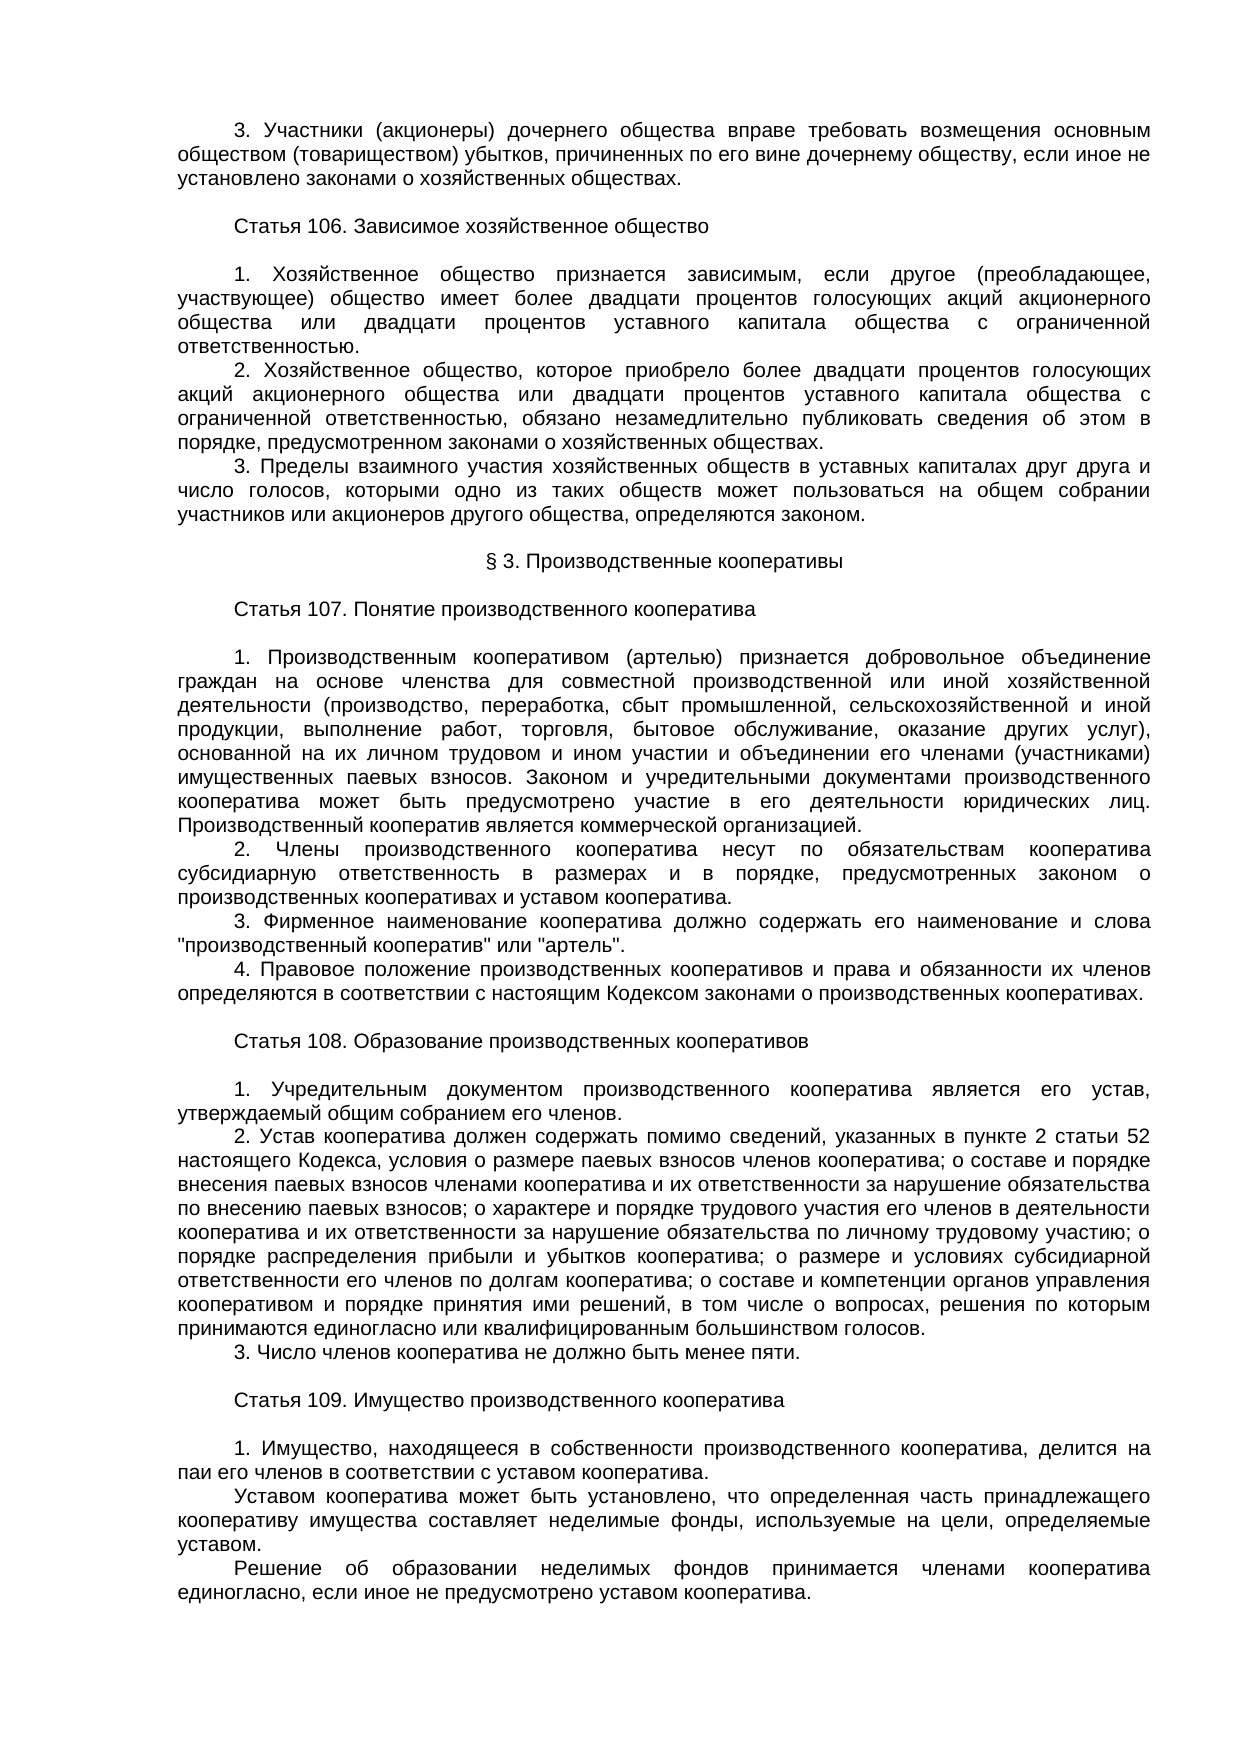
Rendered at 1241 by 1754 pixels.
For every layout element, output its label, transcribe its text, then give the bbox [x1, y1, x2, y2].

text 1. Хозяйственное общество признается зависимым, если другое (преобладающее, участвующее) общество имеет более двадцати процентов голосующих акций акционерного общества или двадцати процентов уставного капитала общества с ограниченной ответственностью. [177, 262, 1152, 358]
text 3. Пределы взаимного участия хозяйственных обществ в уставных капиталах друг друга и число голосов, которыми одно из таких обществ может пользоваться на общем собрании участников или акционеров другого общества, определяются законом. [177, 453, 1152, 525]
text 4. Правовое положение производственных кооперативов и права и обязанности их членов определяются в соответствии с настоящим Кодексом законами о производственных кооперативах. [177, 957, 1152, 1004]
text 1. Имущество, находящееся в собственности производственного кооператива, делится на паи его членов в соответствии с уставом кооператива. [177, 1436, 1152, 1484]
text 1. Производственным кооперативом (артелью) признается добровольное объединение граждан на основе членства для совместной производственной или иной хозяйственной деятельности (производство, переработка, сбыт промышленной, сельскохозяйственной и иной продукции, выполнение работ, торговля, бытовое обслуживание, оказание других услуг), основанной на их личном трудовом и ином участии и объединении его членами (участниками) имущественных паевых взносов. Законом и учредительными документами производственного кооператива может быть предусмотрено участие в его деятельности юридических лиц. Производственный кооператив является коммерческой организацией. [177, 645, 1152, 837]
text 2. Устав кооператива должен содержать помимо сведений, указанных в пункте 2 статьи 52 настоящего Кодекса, условия о размере паевых взносов членов кооператива; о составе и порядке внесения паевых взносов членами кооператива и их ответственности за нарушение обязательства по внесению паевых взносов; о характере и порядке трудового участия его членов в деятельности кооператива и их ответственности за нарушение обязательства по личному трудовому участию; о порядке распределения прибыли и убытков кооператива; о размере и условиях субсидиарной ответственности его членов по долгам кооператива; о составе и компетенции органов управления кооперативом и порядке принятия ими решений, в том числе о вопросах, решения по которым принимаются единогласно или квалифицированным большинством голосов. [177, 1124, 1152, 1340]
text 3. Число членов кооператива не должно быть менее пяти. [177, 1340, 1152, 1364]
text 3. Фирменное наименование кооператива должно содержать его наименование и слова "производственный кооператив" или "артель". [177, 909, 1152, 957]
text 1. Учредительным документом производственного кооператива является его устав, утверждаемый общим собранием его членов. [177, 1076, 1152, 1124]
text 2. Хозяйственное общество, которое приобрело более двадцати процентов голосующих акций акционерного общества или двадцати процентов уставного капитала общества с ограниченной ответственностью, обязано незамедлительно публиковать сведения об этом в порядке, предусмотренном законами о хозяйственных обществах. [177, 358, 1152, 453]
text Решение об образовании неделимых фондов принимается членами кооператива единогласно, если иное не предусмотрено уставом кооператива. [177, 1556, 1152, 1603]
text Статья 107. Понятие производственного кооператива [177, 597, 1152, 621]
text 2. Члены производственного кооператива несут по обязательствам кооператива субсидиарную ответственность в размерах и в порядке, предусмотренных законом о производственных кооперативах и уставом кооператива. [177, 837, 1152, 909]
text § 3. Производственные кооперативы [177, 549, 1152, 573]
text Статья 106. Зависимое хозяйственное общество [177, 214, 1152, 238]
text 3. Участники (акционеры) дочернего общества вправе требовать возмещения основным обществом (товариществом) убытков, причиненных по его вине дочернему обществу, если иное не установлено законами о хозяйственных обществах. [177, 118, 1152, 190]
text Статья 109. Имущество производственного кооператива [177, 1388, 1152, 1412]
text Статья 108. Образование производственных кооперативов [177, 1028, 1152, 1052]
text Уставом кооператива может быть установлено, что определенная часть принадлежащего кооперативу имущества составляет неделимые фонды, используемые на цели, определяемые уставом. [177, 1484, 1152, 1556]
